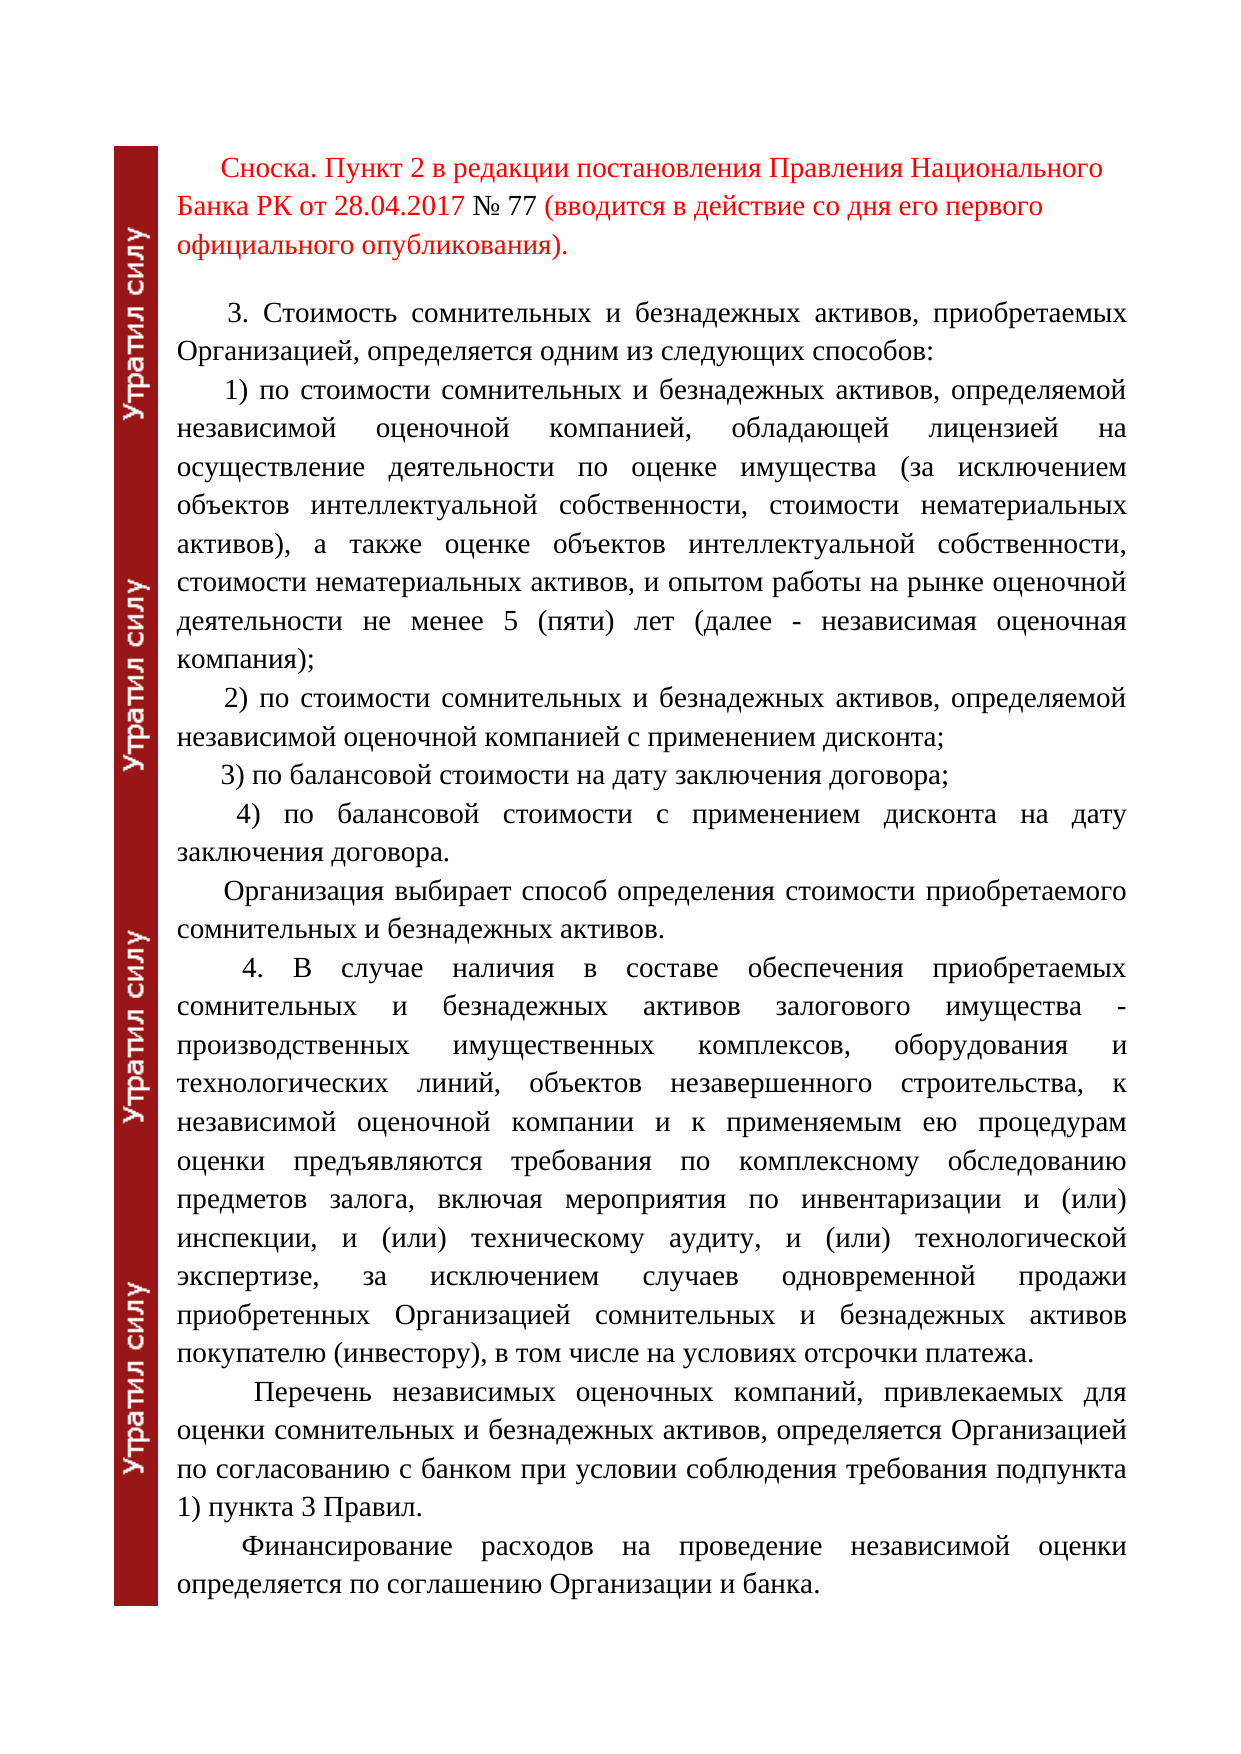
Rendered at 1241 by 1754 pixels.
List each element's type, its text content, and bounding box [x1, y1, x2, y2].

picture [114, 1369, 158, 1374]
picture [114, 791, 158, 796]
text Перечень независимых оценочных компаний, привлекаемых для оценки сомнительных и безнадежных активов, определяется Организацией по согласованию с банком при условии соблюдения требования подпункта 1) пункта 3 Правил. [112, 1374, 1128, 1523]
text Финансирование расходов на проведение независимой оценки определяется по соглашению Организации и банка. [112, 1528, 1128, 1600]
picture [114, 868, 158, 873]
picture [114, 146, 158, 150]
text 1) по стоимости сомнительных и безнадежных активов, определяемой независимой оценочной компанией, обладающей лицензией на осуществление деятельности по оценке имущества (за исключением объектов интеллектуальной собственности, стоимости нематериальных активов), а также оценке объектов интеллектуальной собственности, стоимости нематериальных активов, и опытом работы на рынке оценочной деятельности не менее 5 (пяти) лет (далее - независимая оценочная компания); [112, 372, 1128, 675]
picture [114, 367, 158, 372]
text 3) по балансовой стоимости на дату заключения договора; [112, 757, 1128, 791]
text 2) по стоимости сомнительных и безнадежных активов, определяемой независимой оценочной компанией с применением дисконта; [112, 680, 1128, 752]
text 4. В случае наличия в составе обеспечения приобретаемых сомнительных и безнадежных активов залогового имущества - производственных имущественных комплексов, оборудования и технологических линий, объектов незавершенного строительства, к независимой оценочной компании и к применяемым ею процедурам оценки предъявляются требования по комплексному обследованию предметов залога, включая мероприятия по инвентаризации и (или) инспекции, и (или) техническому аудиту, и (или) технологической экспертизе, за исключением случаев одновременной продажи приобретенных Организацией сомнительных и безнадежных активов покупателю (инвестору), в том числе на условиях отсрочки платежа. [112, 950, 1128, 1369]
picture [114, 752, 158, 757]
text Сноска. Пункт 2 в редакции постановления Правления Национального Банка РК от 28.04.2017 № 77 (вводится в действие со дня его первого официального опубликования). [112, 150, 1128, 291]
picture [114, 1600, 158, 1606]
picture [114, 291, 158, 295]
picture [114, 675, 158, 680]
text Организация выбирает способ определения стоимости приобретаемого сомнительных и безнадежных активов. [112, 873, 1128, 945]
text 3. Стоимость сомнительных и безнадежных активов, приобретаемых Организацией, определяется одним из следующих способов: [112, 295, 1128, 367]
text 4) по балансовой стоимости с применением дисконта на дату заключения договора. [112, 796, 1128, 868]
picture [114, 945, 158, 950]
picture [114, 1523, 158, 1528]
